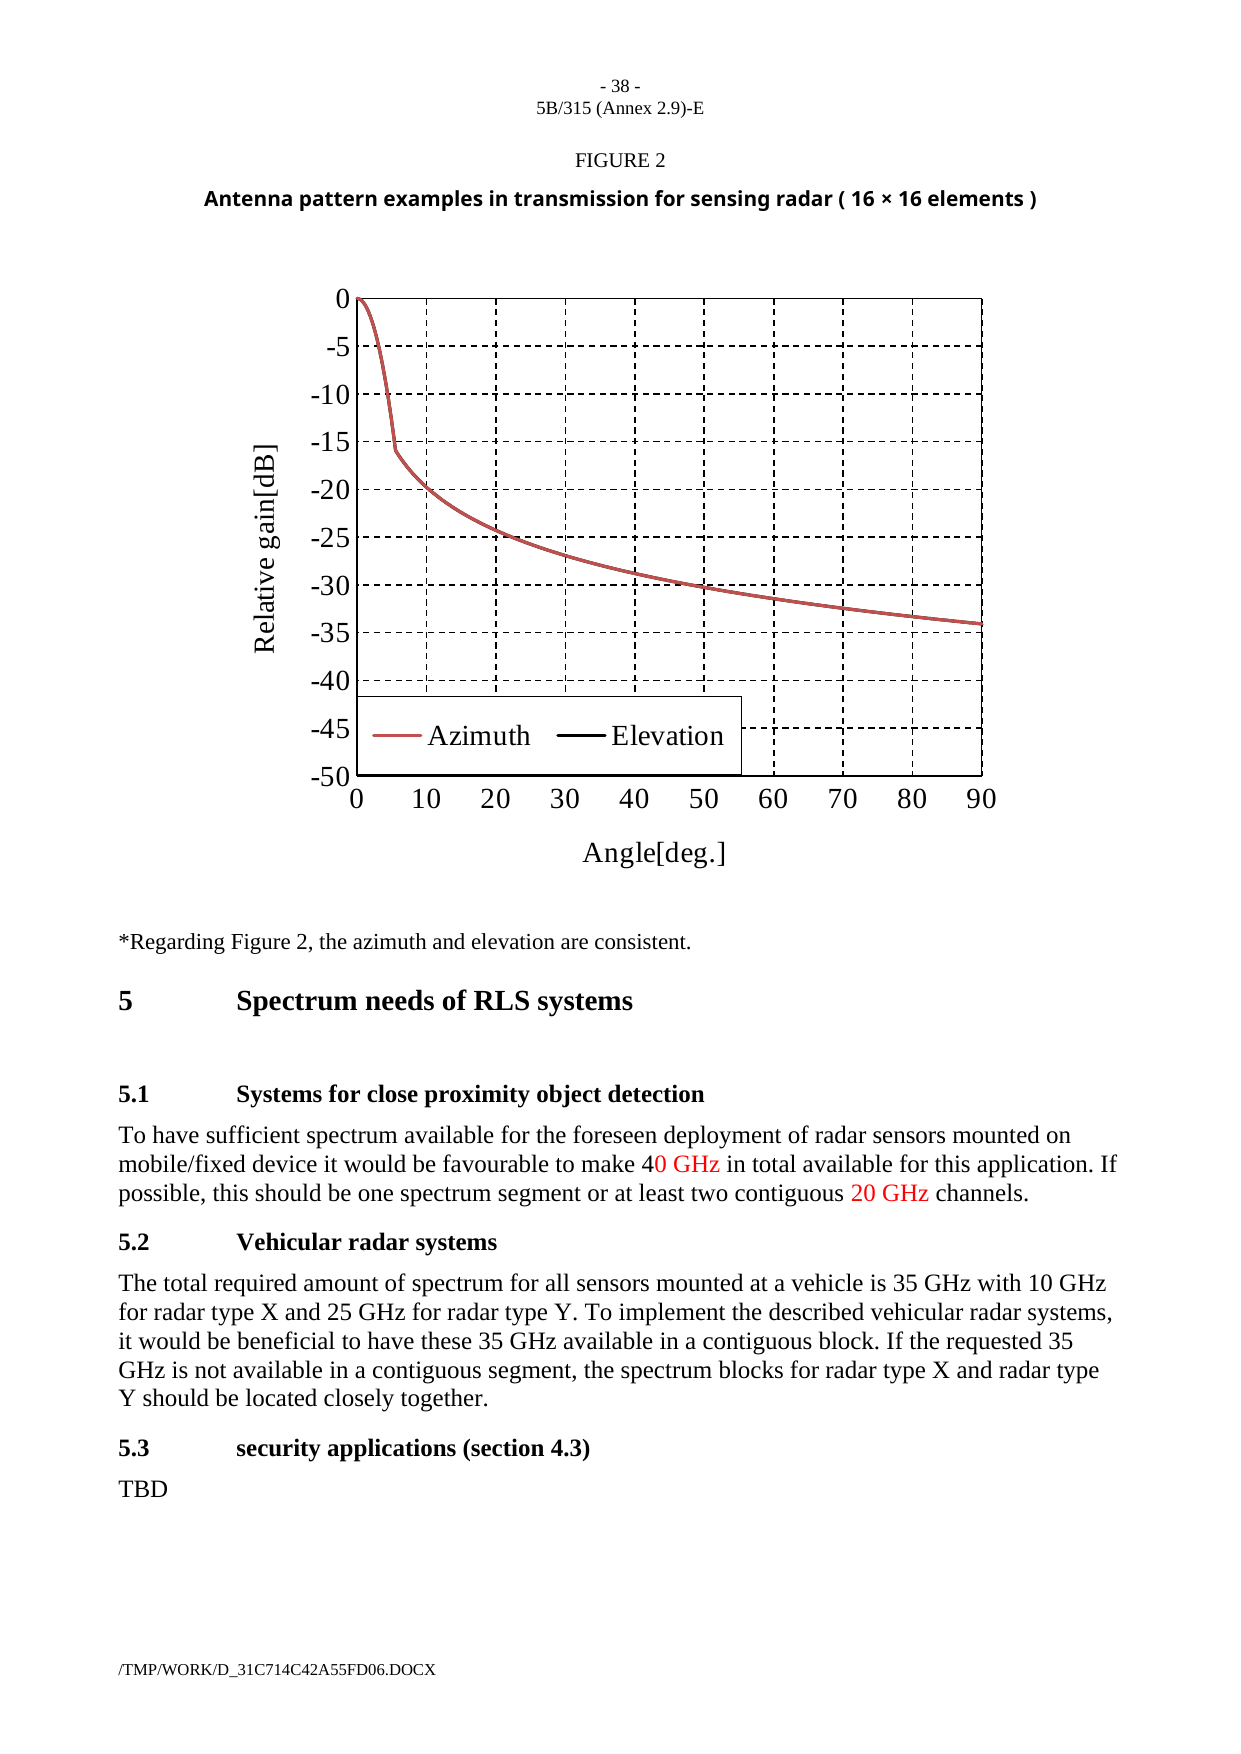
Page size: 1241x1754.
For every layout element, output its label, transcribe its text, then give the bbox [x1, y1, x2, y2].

text To have sufficient spectrum available for the foreseen deployment of radar sensors mounted on mobile/fixed device it would be favourable to make 40 GHz in total available for this application. If possible, this should be one spectrum segment or at least two contiguous 20 GHz channels. [118, 1120, 1122, 1206]
subtitle 5.2 Vehicular radar systems [118, 1227, 1122, 1256]
subtitle 5.1 Systems for close proximity object detection [118, 1079, 1122, 1108]
text The total required amount of spectrum for all sensors mounted at a vehicle is 35 GHz with 10 GHz for radar type X and 25 GHz for radar type Y. To implement the described vehicular radar systems, it would be beneficial to have these 35 GHz available in a contiguous block. If the requested 35 GHz is not available in a contiguous segment, the spectrum blocks for radar type X and radar type Y should be located closely together. [118, 1268, 1122, 1412]
text TBD [118, 1474, 1122, 1503]
subtitle 5 Spectrum needs of RLS systems [118, 983, 1122, 1017]
text *Regarding Figure 2, the azimuth and elevation are consistent. [118, 928, 1122, 954]
subtitle 5.3 security applications (section 4.3) [118, 1433, 1122, 1462]
text Antenna pattern examples in transmission for sensing radar ( 16 × 16 elements ) [118, 184, 1122, 213]
text Figure 2 [118, 148, 1122, 172]
